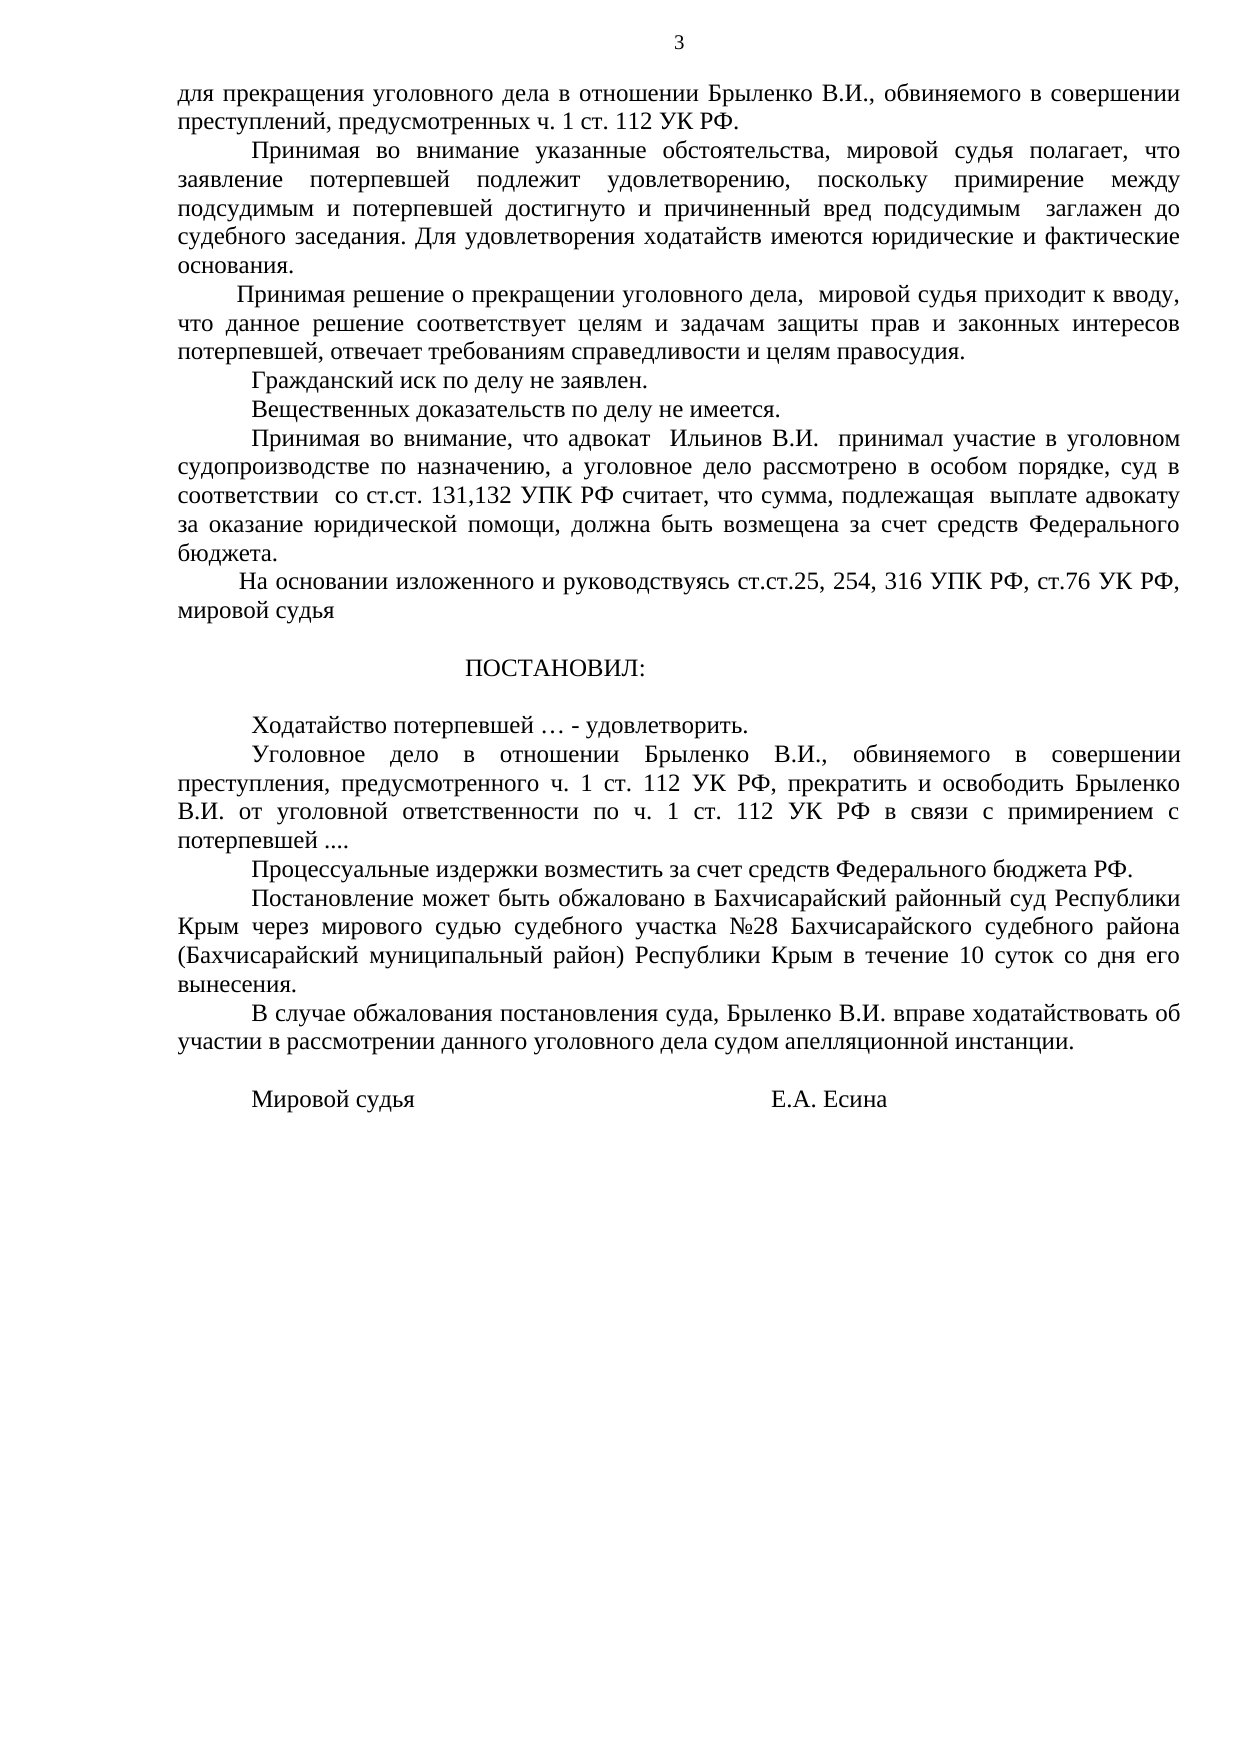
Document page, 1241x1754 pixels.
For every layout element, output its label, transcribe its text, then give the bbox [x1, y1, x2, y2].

text На основании изложенного и руководствуясь ст.ст.25, 254, 316 УПК РФ, ст.76 УК РФ, мировой судья [177, 566, 1181, 624]
text Гражданский иск по делу не заявлен. [177, 365, 1181, 394]
text Ходатайство потерпевшей … - удовлетворить. [177, 710, 1181, 739]
text Принимая во внимание, что адвокат Ильинов В.И. принимал участие в уголовном судопроизводстве по назначению, а уголовное дело рассмотрено в особом порядке, суд в соответствии со ст.ст. 131,132 УПК РФ считает, что сумма, подлежащая выплате адвокату за оказание юридической помощи, должна быть возмещена за счет средств Федерального бюджета. [177, 423, 1181, 566]
text ПОСТАНОВИЛ: [177, 653, 1181, 681]
text Принимая решение о прекращении уголовного дела, мировой судья приходит к вводу, что данное решение соответствует целям и задачам защиты прав и законных интересов потерпевшей, отвечает требованиям справедливости и целям правосудия. [177, 279, 1181, 365]
text Уголовное дело в отношении Брыленко В.И., обвиняемого в совершении преступления, предусмотренного ч. 1 ст. 112 УК РФ, прекратить и освободить Брыленко В.И. от уголовной ответственности по ч. 1 ст. 112 УК РФ в связи с примирением с потерпевшей .... [177, 739, 1181, 854]
text Постановление может быть обжаловано в Бахчисарайский районный суд Республики Крым через мирового судью судебного участка №28 Бахчисарайского судебного района (Бахчисарайский муниципальный район) Республики Крым в течение 10 суток со дня его вынесения. [177, 883, 1181, 998]
text Вещественных доказательств по делу не имеется. [177, 394, 1181, 423]
text Процессуальные издержки возместить за счет средств Федерального бюджета РФ. [177, 854, 1181, 883]
text Принимая во внимание указанные обстоятельства, мировой судья полагает, что заявление потерпевшей подлежит удовлетворению, поскольку примирение между подсудимым и потерпевшей достигнуто и причиненный вред подсудимым заглажен до судебного заседания. Для удовлетворения ходатайств имеются юридические и фактические основания. [177, 135, 1181, 279]
text В случае обжалования постановления суда, Брыленко В.И. вправе ходатайствовать об участии в рассмотрении данного уголовного дела судом апелляционной инстанции. [177, 998, 1181, 1055]
text Мировой судья Е.А. Есина [177, 1084, 1181, 1113]
